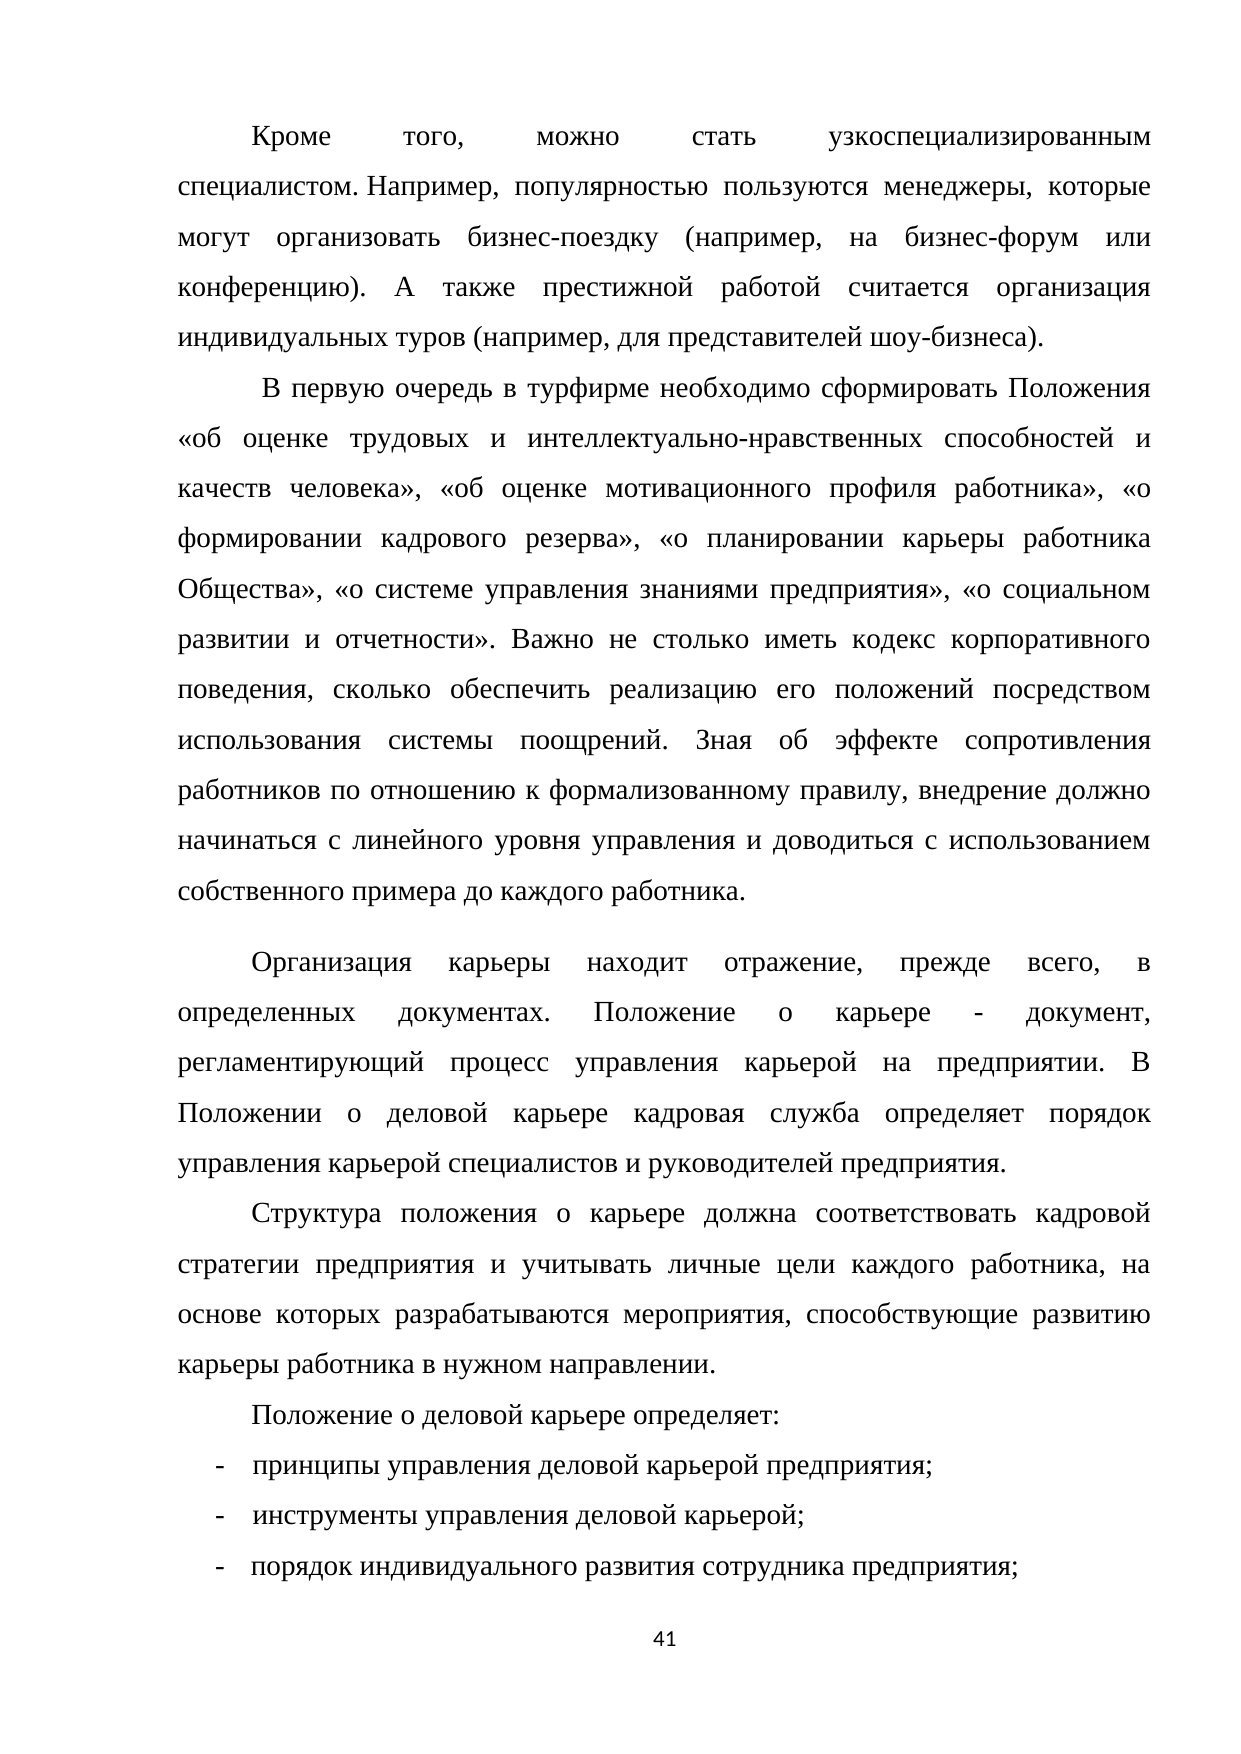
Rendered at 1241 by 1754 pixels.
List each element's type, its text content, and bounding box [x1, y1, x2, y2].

text Кроме того, можно стать узкоспециализированным специалистом. Например, популярностью пользуются менеджеры, которые могут организовать бизнес-поездку (например, на бизнес-форум или конференцию). А также престижной работой считается организация индивидуальных туров (например, для представителей шоу-бизнеса). [177, 118, 1152, 353]
list порядок индивидуального развития сотрудника предприятия; [215, 1548, 1152, 1581]
text Положение о деловой карьере определяет: [177, 1397, 1152, 1430]
text Структура положения о карьере должна соответствовать кадровой стратегии предприятия и учитывать личные цели каждого работника, на основе которых разрабатываются мероприятия, способствующие развитию карьеры работника в нужном направлении. [177, 1196, 1152, 1380]
list инструменты управления деловой карьерой; [215, 1497, 1152, 1531]
text В первую очередь в турфирме необходимо сформировать Положения «об оценке трудовых и интеллектуально-нравственных способностей и качеств человека», «об оценке мотивационного профиля работника», «о формировании кадрового резерва», «о планировании карьеры работника Общества», «о системе управления знаниями предприятия», «о социальном развитии и отчетности». Важно не столько иметь кодекс корпоративного поведения, сколько обеспечить реализацию его положений посредством использования системы поощрений. Зная об эффекте сопротивления работников по отношению к формализованному правилу, внедрение должно начинаться с линейного уровня управления и доводиться с использованием собственного примера до каждого работника. [177, 370, 1152, 906]
text Организация карьеры находит отражение, прежде всего, в определенных документах. Положение о карьере - документ, регламентирующий процесс управления карьерой на предприятии. В Положении о деловой карьере кадровая служба определяет порядок управления карьерой специалистов и руководителей предприятия. [177, 944, 1152, 1179]
list принципы управления деловой карьерой предприятия; [215, 1447, 1152, 1481]
